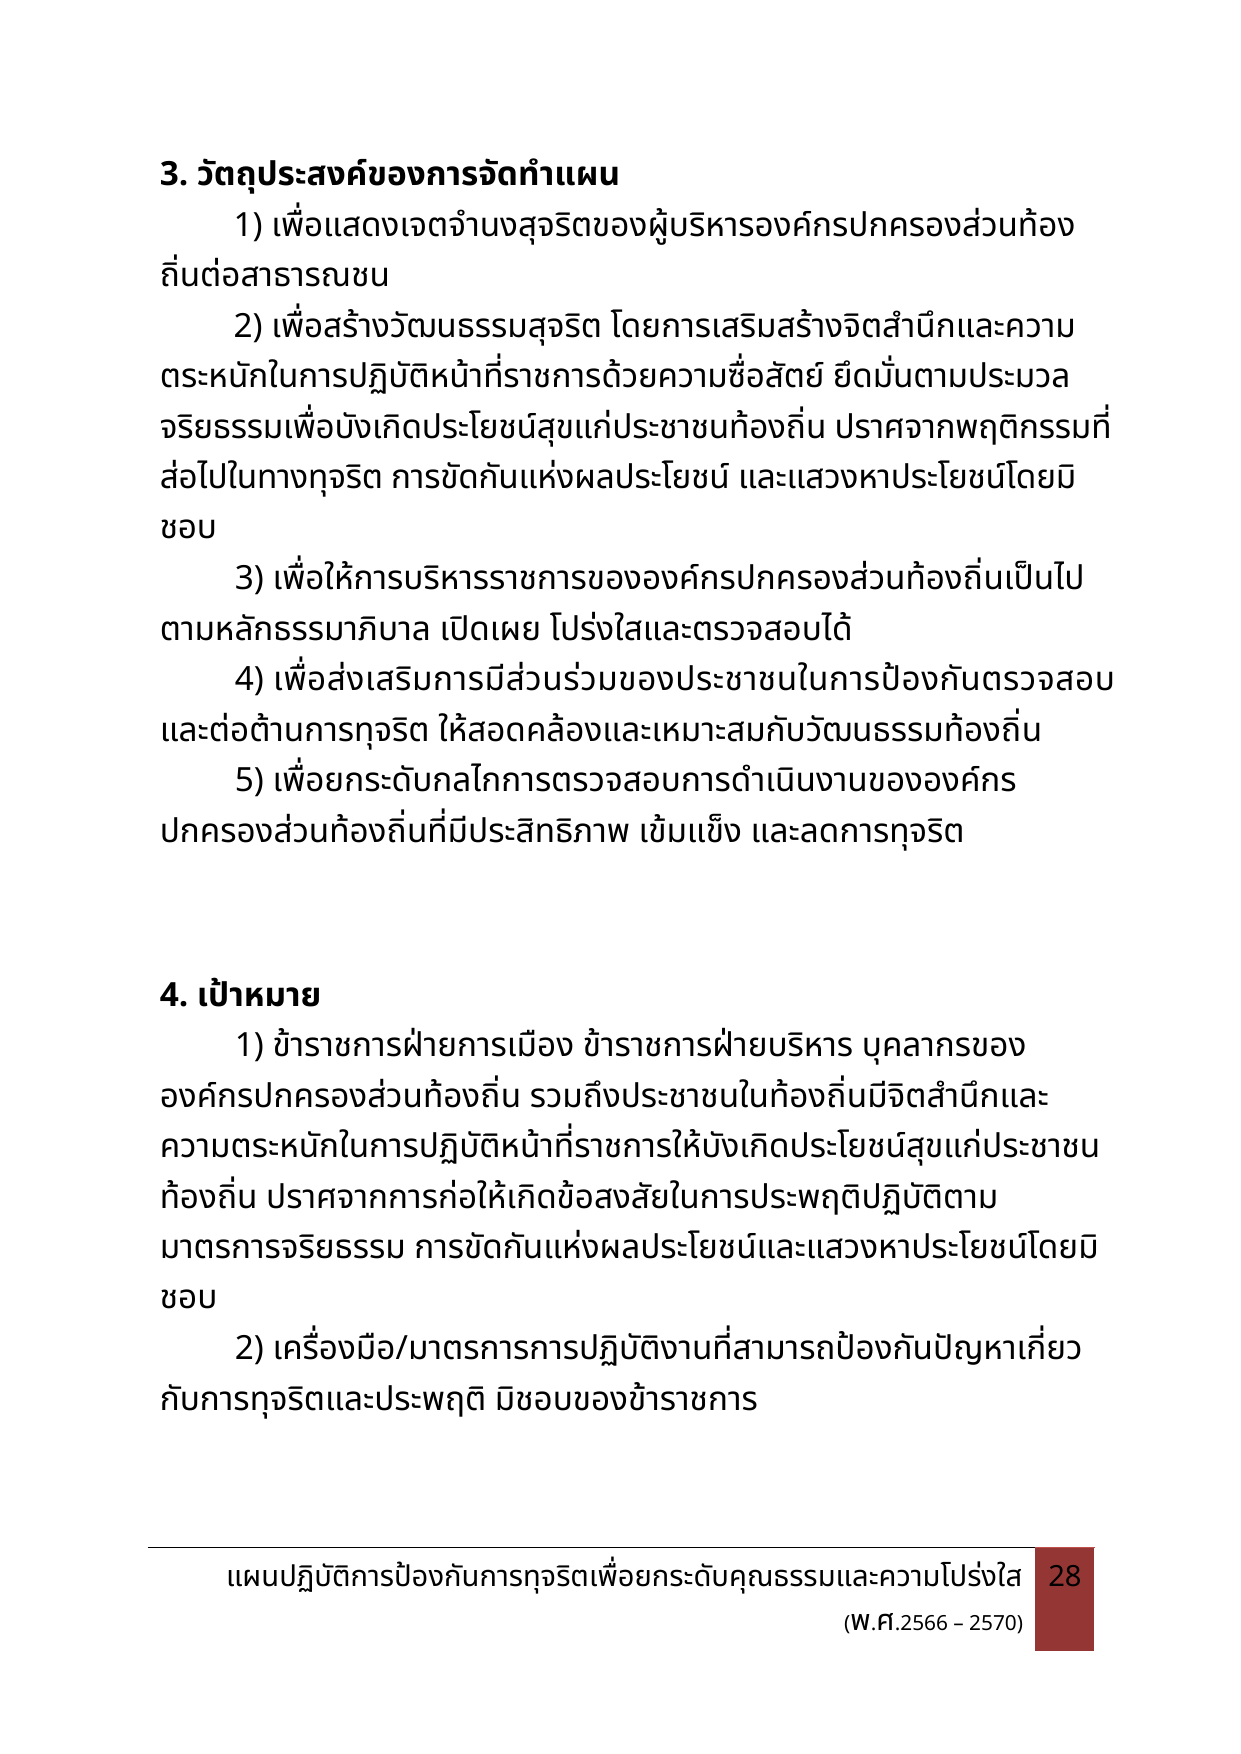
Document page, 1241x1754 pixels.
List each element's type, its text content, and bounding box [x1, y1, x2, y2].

text 1) ข้าราชการฝ่ายการเมือง ข้าราชการฝ่ายบริหาร บุคลากรขององค์กรปกครองส่วนท้องถิ่น รวมถึงประชาชนในท้องถิ่นมีจิตสำนึกและความตระหนักในการปฏิบัติหน้าที่ราชการให้บังเกิดประโยชน์สุขแก่ประชาชนท้องถิ่น ปราศจากการก่อให้เกิดข้อสงสัยในการประพฤติปฏิบัติตามมาตรการจริยธรรม การขัดกันแห่งผลประโยชน์และแสวงหาประโยชน์โดยมิชอบ [159, 1021, 1116, 1324]
text 4) เพื่อส่งเสริมการมีส่วนร่วมของประชาชนในการป้องกันตรวจสอบและต่อต้านการทุจริต ให้สอดคล้องและเหมาะสมกับวัฒนธรรมท้องถิ่น [159, 655, 1116, 756]
text 5) เพื่อยกระดับกลไกการตรวจสอบการดำเนินงานขององค์กรปกครองส่วนท้องถิ่นที่มีประสิทธิภาพ เข้มแข็ง และลดการทุจริต [159, 756, 1116, 857]
text 3. วัตถุประสงค์ของการจัดทำแผน [159, 150, 1116, 201]
text 3) เพื่อให้การบริหารราชการขององค์กรปกครองส่วนท้องถิ่นเป็นไปตามหลักธรรมาภิบาล เปิดเผย โปร่งใสและตรวจสอบได้ [159, 554, 1116, 655]
text 1) เพื่อแสดงเจตจำนงสุจริตของผู้บริหารองค์กรปกครองส่วนท้องถิ่นต่อสาธารณชน [159, 201, 1116, 302]
text 4. เป้าหมาย [159, 971, 1116, 1021]
text 2) เครื่องมือ/มาตรการการปฏิบัติงานที่สามารถป้องกันปัญหาเกี่ยวกับการทุจริตและประพฤติ มิชอบของข้าราชการ [159, 1324, 1116, 1425]
text 2) เพื่อสร้างวัฒนธรรมสุจริต โดยการเสริมสร้างจิตสำนึกและความตระหนักในการปฏิบัติหน้าที่ราชการด้วยความซื่อสัตย์ ยึดมั่นตามประมวลจริยธรรมเพื่อบังเกิดประโยชน์สุขแก่ประชาชนท้องถิ่น ปราศจากพฤติกรรมที่ส่อไปในทางทุจริต การขัดกันแห่งผลประโยชน์ และแสวงหาประโยชน์โดยมิชอบ [159, 302, 1116, 554]
